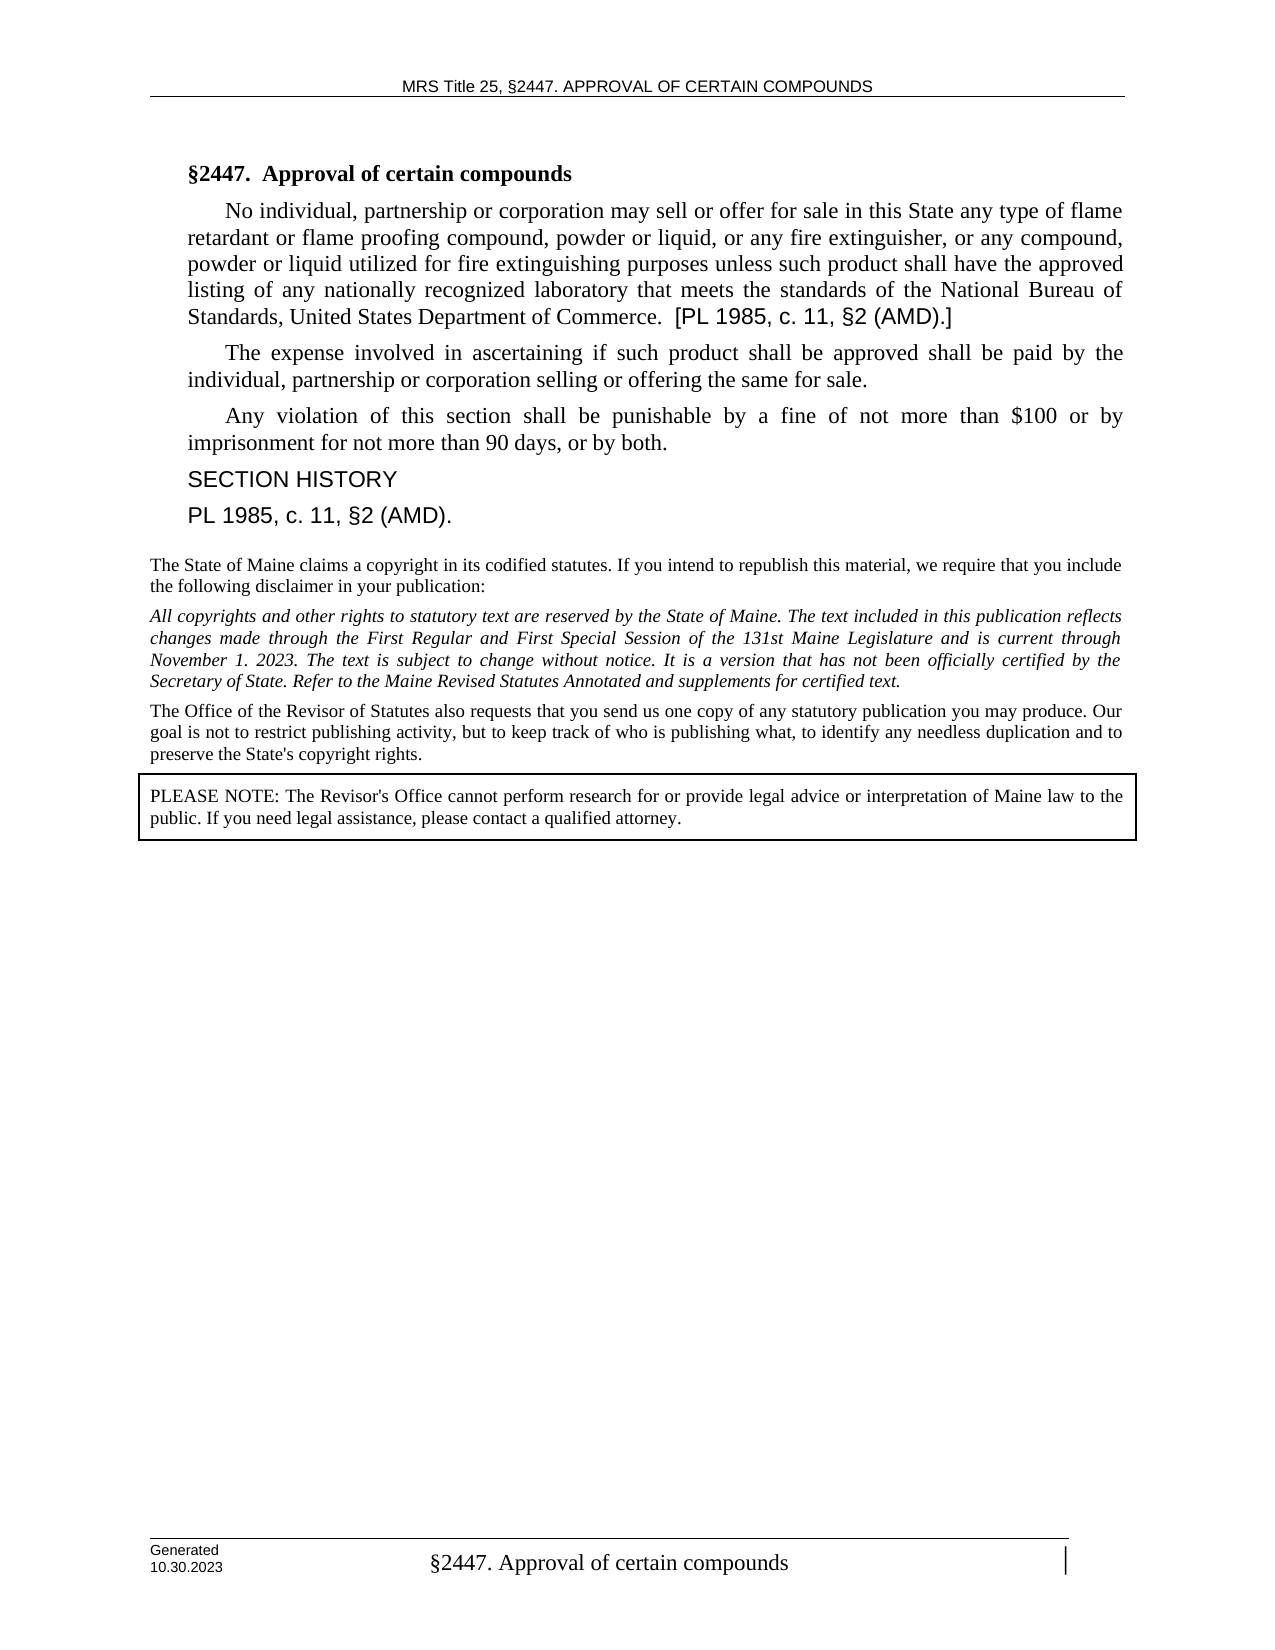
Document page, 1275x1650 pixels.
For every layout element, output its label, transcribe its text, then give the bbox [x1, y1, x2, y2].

text PLEASE NOTE: The Revisor's Office cannot perform research for or provide legal advice or interpretation of Maine law to the public. If you need legal assistance, please contact a qualified attorney. [140, 775, 1135, 839]
text §2447. Approval of certain compounds [187, 160, 1125, 187]
text All copyrights and other rights to statutory text are reserved by the State of Maine. The text included in this publication reflects changes made through the First Regular and First Special Session of the 131st Maine Legislature and is current through November 1. 2023 . The text is subject to change without notice. It is a version that has not been officially certified by the Secretary of State. Refer to the Maine Revised Statutes Annotated and supplements for certified text. [150, 605, 1125, 692]
text No individual, partnership or corporation may sell or offer for sale in this State any type of flame retardant or flame proofing compound, powder or liquid, or any fire extinguisher, or any compound, powder or liquid utilized for fire extinguishing purposes unless such product shall have the approved listing of any nationally recognized laboratory that meets the standards of the National Bureau of Standards, United States Department of Commerce. [PL 1985, c. 11, §2 (AMD).] [187, 197, 1125, 329]
text PL 1985, c. 11, §2 (AMD). [187, 502, 1125, 529]
text SECTION HISTORY [187, 466, 1125, 492]
text The State of Maine claims a copyright in its codified statutes. If you intend to republish this material, we require that you include the following disclaimer in your publication: [150, 554, 1125, 597]
text The Office of the Revisor of Statutes also requests that you send us one copy of any statutory publication you may produce. Our goal is not to restrict publishing activity, but to keep track of who is publishing what, to identify any needless duplication and to preserve the State's copyright rights. [150, 700, 1125, 764]
text The expense involved in ascertaining if such product shall be approved shall be paid by the individual, partnership or corporation selling or offering the same for sale. [187, 339, 1125, 392]
text Any violation of this section shall be punishable by a fine of not more than $100 or by imprisonment for not more than 90 days, or by both. [187, 403, 1125, 455]
